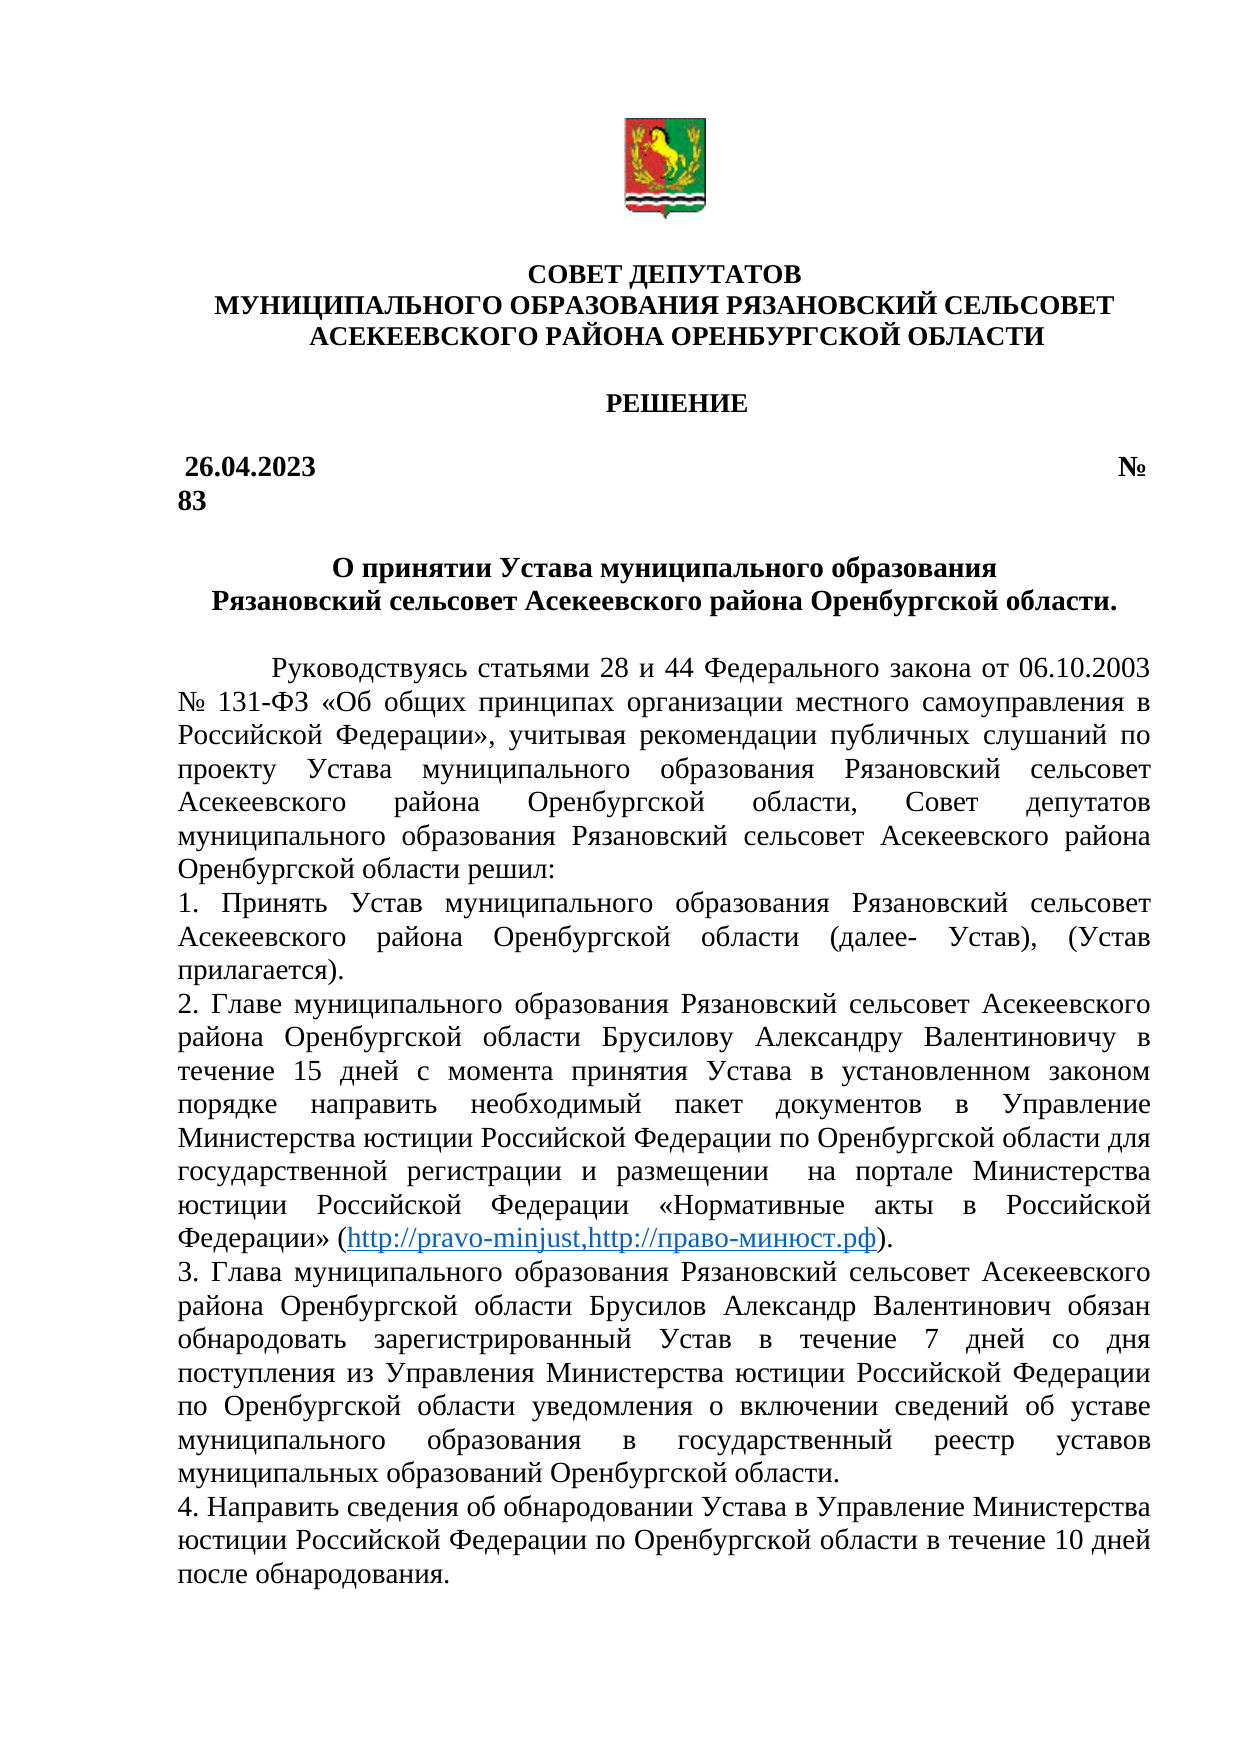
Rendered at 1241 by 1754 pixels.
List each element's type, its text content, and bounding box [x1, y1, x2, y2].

table_header СОВЕТ ДЕПУТАТОВ МУНИЦИПАЛЬНОГО ОБРАЗОВАНИЯ РЯЗАНОВСКИЙ СЕЛЬСОВЕТ АСЕКЕЕВСКОГО РАЙОНА ОРЕНБУРГСКОЙ ОБЛАСТИ [177, 118, 1152, 387]
text 4. Направить сведения об обнародовании Устава в Управление Министерства юстиции Российской Федерации по Оренбургской области в течение 10 дней после обнародования. [177, 1489, 1152, 1589]
text 2. Главе муниципального образования Рязановский сельсовет Асекеевского района Оренбургской области Брусилову Александру Валентиновичу в течение 15 дней с момента принятия Устава в установленном законом порядке направить необходимый пакет документов в Управление Министерства юстиции Российской Федерации по Оренбургской области для государственной регистрации и размещении на портале Министерства юстиции Российской Федерации «Нормативные акты в Российской Федерации» (http://pravo-minjust,http://право-минюст.рф). [177, 986, 1152, 1254]
text О принятии Устава муниципального образования [177, 550, 1152, 583]
text 26.04.2023 № 83 [177, 449, 1152, 516]
text Рязановский сельсовет Асекеевского района Оренбургской области. [177, 583, 1152, 617]
text 3. Глава муниципального образования Рязановский сельсовет Асекеевского района Оренбургской области Брусилов Александр Валентинович обязан обнародовать зарегистрированный Устав в течение 7 дней со дня поступления из Управления Министерства юстиции Российской Федерации по Оренбургской области уведомления о включении сведений об уставе муниципального образования в государственный реестр уставов муниципальных образований Оренбургской области. [177, 1254, 1152, 1489]
picture [623, 118, 706, 219]
text 1. Принять Устав муниципального образования Рязановский сельсовет Асекеевского района Оренбургской области (далее- Устав), (Устав прилагается). [177, 885, 1152, 986]
text РЕШЕНИЕ [202, 387, 1152, 418]
text Руководствуясь статьями 28 и 44 Федерального закона от 06.10.2003 № 131-ФЗ «Об общих принципах организации местного самоуправления в Российской Федерации», учитывая рекомендации публичных слушаний по проекту Устава муниципального образования Рязановский сельсовет Асекеевского района Оренбургской области, Совет депутатов муниципального образования Рязановский сельсовет Асекеевского района Оренбургской области решил: [177, 650, 1152, 885]
